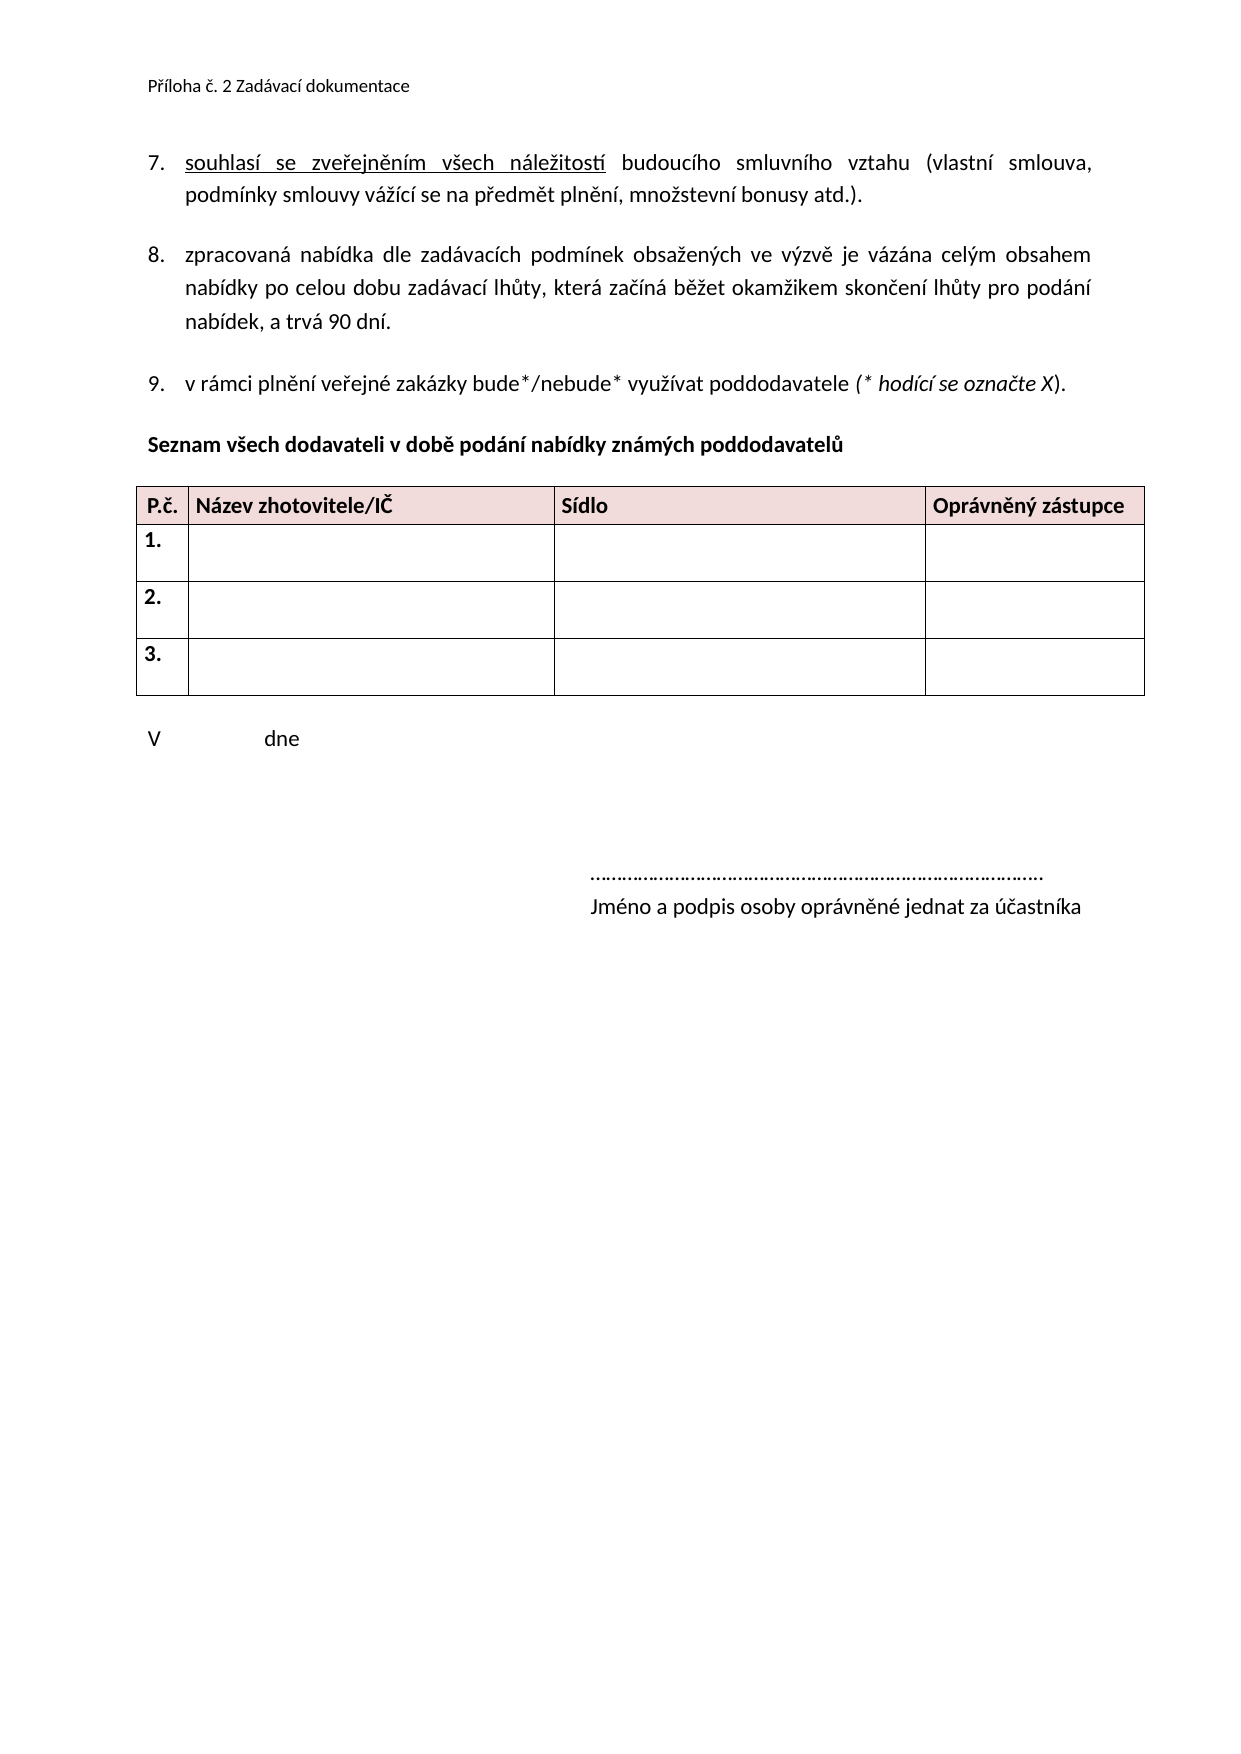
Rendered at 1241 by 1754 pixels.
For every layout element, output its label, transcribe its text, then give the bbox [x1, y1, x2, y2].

table_cell [555, 639, 925, 695]
text Jméno a podpis osoby oprávněné jednat za účastníka [369, 892, 1093, 920]
list zpracovaná nabídka dle zadávacích podmínek obsažených ve výzvě je vázána celým obsahem nabídky po celou dobu zadávací lhůty, která začíná běžet okamžikem skončení lhůty pro podání nabídek, a trvá 90 dní. [148, 240, 1093, 335]
table_cell [926, 525, 1144, 581]
table_cell [926, 582, 1144, 638]
table_header Sídlo [555, 487, 925, 524]
table_header P.č. [137, 487, 188, 524]
table_cell [189, 582, 554, 638]
table_cell [555, 525, 925, 581]
table_cell [555, 582, 925, 638]
text V dne [148, 724, 1093, 752]
table_cell [137, 639, 188, 695]
table_cell [189, 639, 554, 695]
list souhlasí se zveřejněním všech náležitostí budoucího smluvního vztahu (vlastní smlouva, podmínky smlouvy vážící se na předmět plnění, množstevní bonusy atd.). [148, 148, 1093, 208]
text ………………………………………………………………………….. [590, 825, 1093, 886]
table_cell [926, 639, 1144, 695]
table_cell [137, 525, 188, 581]
text Seznam všech dodavateli v době podání nabídky známých poddodavatelů [148, 430, 1093, 458]
table_header Oprávněný zástupce [926, 487, 1144, 524]
list v rámci plnění veřejné zakázky bude*/nebude* využívat poddodavatele (* hodící se označte X). [148, 369, 1093, 397]
table_cell [189, 525, 554, 581]
table_header Název zhotovitele/IČ [189, 487, 554, 524]
table_cell [137, 582, 188, 638]
